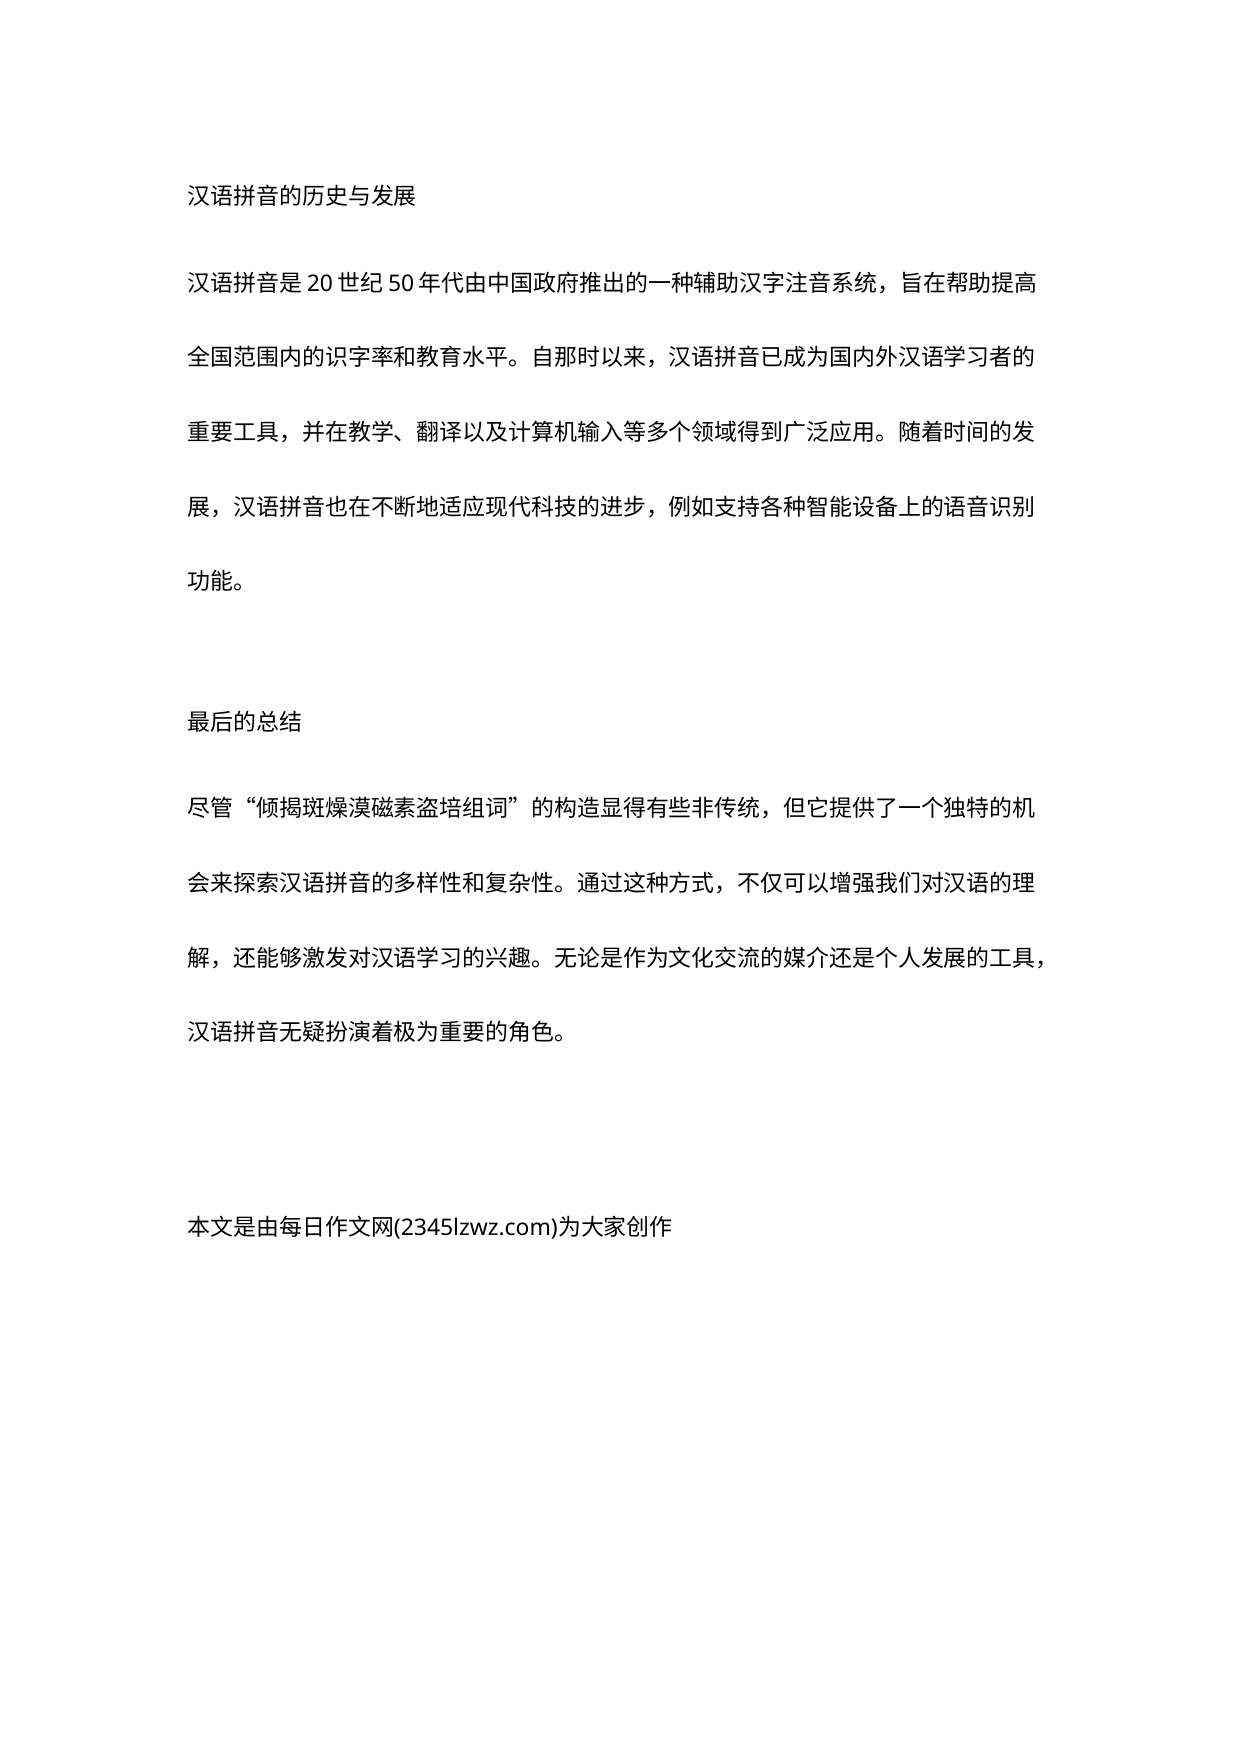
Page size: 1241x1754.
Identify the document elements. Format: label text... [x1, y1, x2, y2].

text 尽管“倾揭斑燥漠磁素盗培组词”的构造显得有些非传统，但它提供了一个独特的机会来探索汉语拼音的多样性和复杂性。通过这种方式，不仅可以增强我们对汉语的理解，还能够激发对汉语学习的兴趣。无论是作为文化交流的媒介还是个人发展的工具，汉语拼音无疑扮演着极为重要的角色。 [187, 774, 1053, 1063]
text 最后的总结 [187, 688, 1053, 753]
text 汉语拼音的历史与发展 [187, 162, 1053, 227]
text 本文是由每日作文网(2345lzwz.com)为大家创作 [187, 1193, 1053, 1258]
text 汉语拼音是20世纪50年代由中国政府推出的一种辅助汉字注音系统，旨在帮助提高全国范围内的识字率和教育水平。自那时以来，汉语拼音已成为国内外汉语学习者的重要工具，并在教学、翻译以及计算机输入等多个领域得到广泛应用。随着时间的发展，汉语拼音也在不断地适应现代科技的进步，例如支持各种智能设备上的语音识别功能。 [187, 248, 1053, 612]
